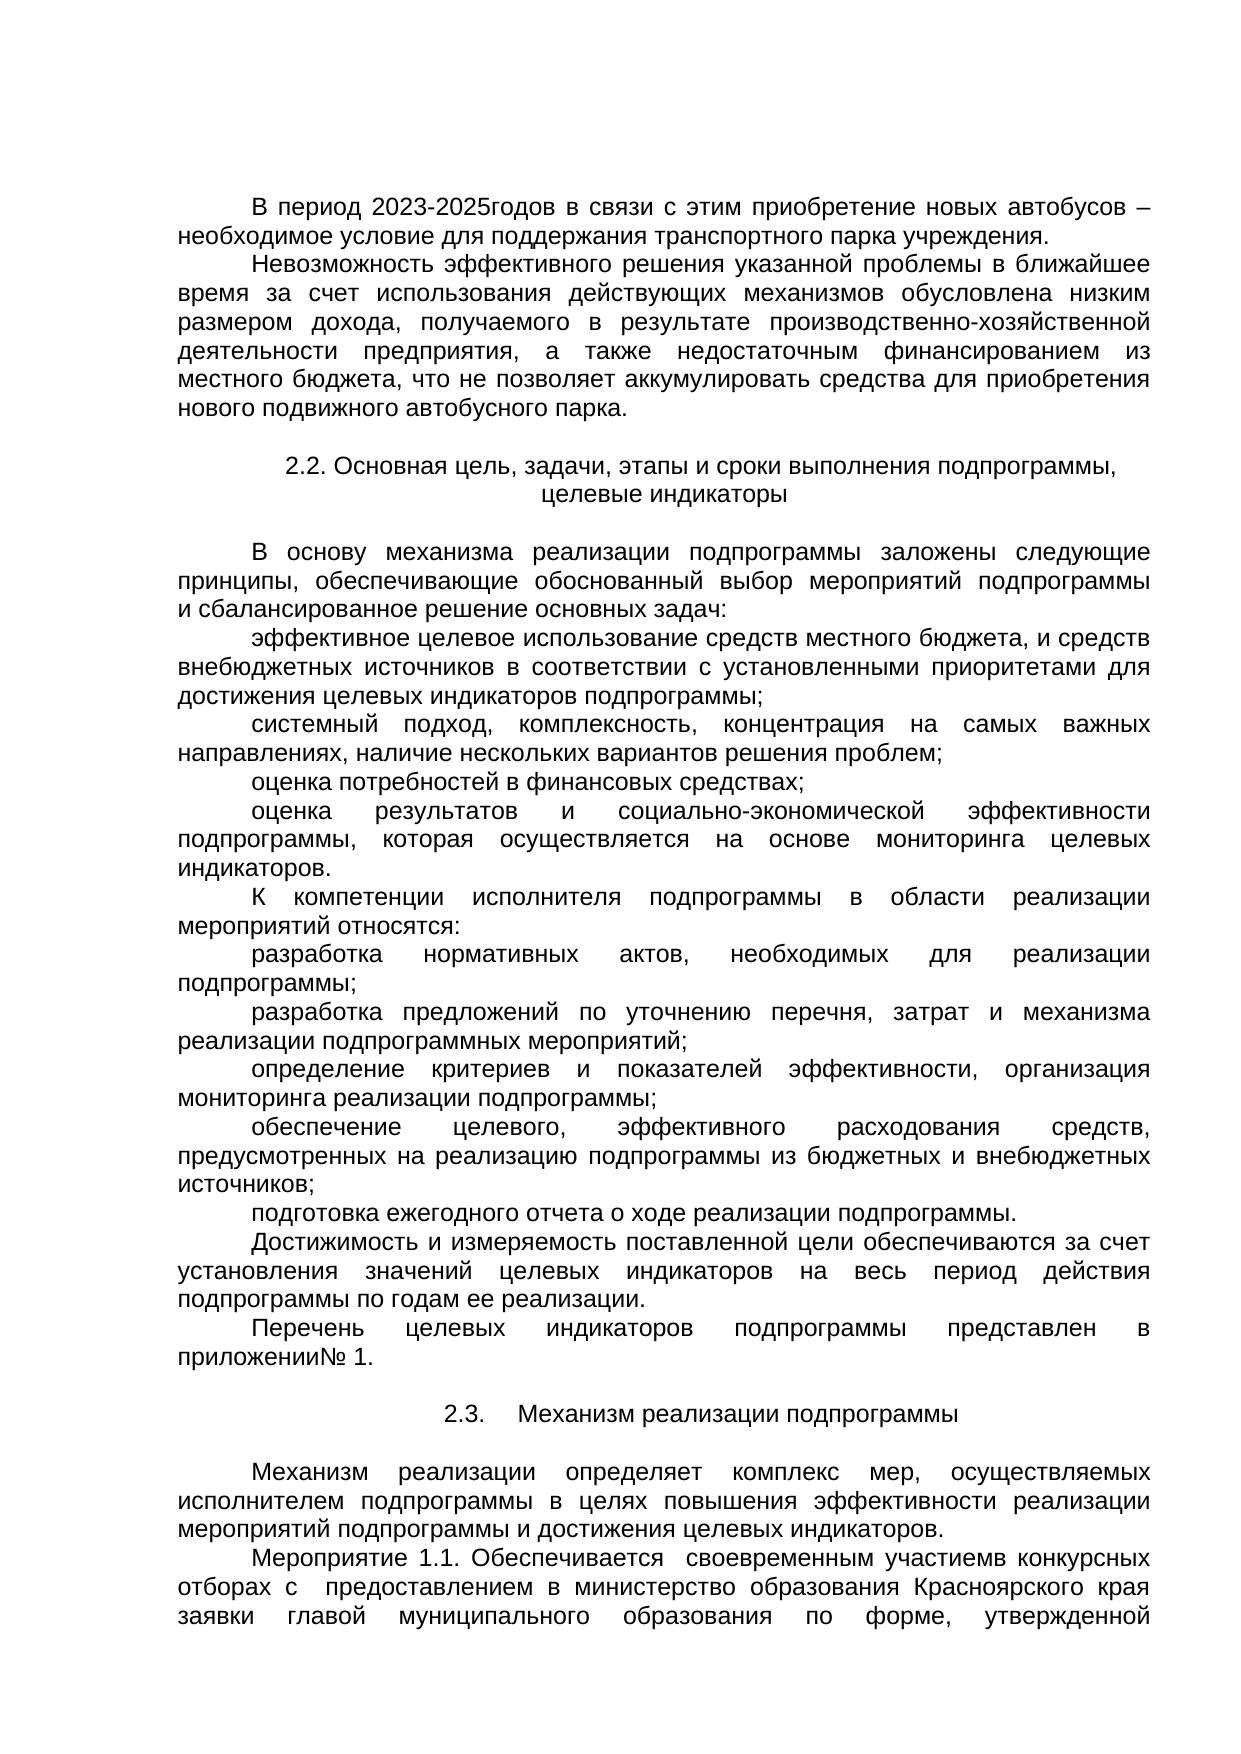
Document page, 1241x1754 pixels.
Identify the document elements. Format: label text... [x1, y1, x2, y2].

text обеспечение целевого, эффективного расходования средств, предусмотренных на реализацию подпрограммы из бюджетных и внебюджетных источников; [177, 1112, 1152, 1198]
text разработка нормативных актов, необходимых для реализации подпрограммы; [177, 939, 1152, 997]
text 2.2. Основная цель, задачи, этапы и сроки выполнения подпрограммы, целевые индикаторы [177, 451, 1152, 508]
text определение критериев и показателей эффективности, организация мониторинга реализации подпрограммы; [177, 1054, 1152, 1112]
text К компетенции исполнителя подпрограммы в области реализации мероприятий относятся: [177, 882, 1152, 939]
text Достижимость и измеряемость поставленной цели обеспечиваются за счет установления значений целевых индикаторов на весь период действия подпрограммы по годам ее реализации. [177, 1227, 1152, 1313]
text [177, 1543, 1152, 1629]
text В основу механизма реализации подпрограммы заложены следующие принципы, обеспечивающие обоснованный выбор мероприятий подпрограммы и сбалансированное решение основных задач: [177, 537, 1152, 623]
text подготовка ежегодного отчета о ходе реализации подпрограммы. [177, 1198, 1152, 1227]
text оценка потребностей в финансовых средствах; [177, 767, 1152, 796]
text Механизм реализации определяет комплекс мер, осуществляемых исполнителем подпрограммы в целях повышения эффективности реализации мероприятий подпрограммы и достижения целевых индикаторов. [177, 1457, 1152, 1543]
text Перечень целевых индикаторов подпрограммы представлен в приложении№ 1. [177, 1313, 1152, 1371]
text В период 2023-2025годов в связи с этим приобретение новых автобусов – необходимое условие для поддержания транспортного парка учреждения. [177, 192, 1152, 249]
list Механизм реализации подпрограммы [177, 1399, 1152, 1428]
text системный подход, комплексность, концентрация на самых важных направлениях, наличие нескольких вариантов решения проблем; [177, 709, 1152, 767]
text оценка результатов и социально-экономической эффективности подпрограммы, которая осуществляется на основе мониторинга целевых индикаторов. [177, 796, 1152, 882]
text эффективное целевое использование средств местного бюджета, и средств внебюджетных источников в соответствии с установленными приоритетами для достижения целевых индикаторов подпрограммы; [177, 623, 1152, 709]
text Невозможность эффективного решения указанной проблемы в ближайшее время за счет использования действующих механизмов обусловлена низким размером дохода, получаемого в результате производственно-хозяйственной деятельности предприятия, а также недостаточным финансированием из местного бюджета, что не позволяет аккумулировать средства для приобретения нового подвижного автобусного парка. [177, 249, 1152, 422]
text разработка предложений по уточнению перечня, затрат и механизма реализации подпрограммных мероприятий; [177, 997, 1152, 1054]
